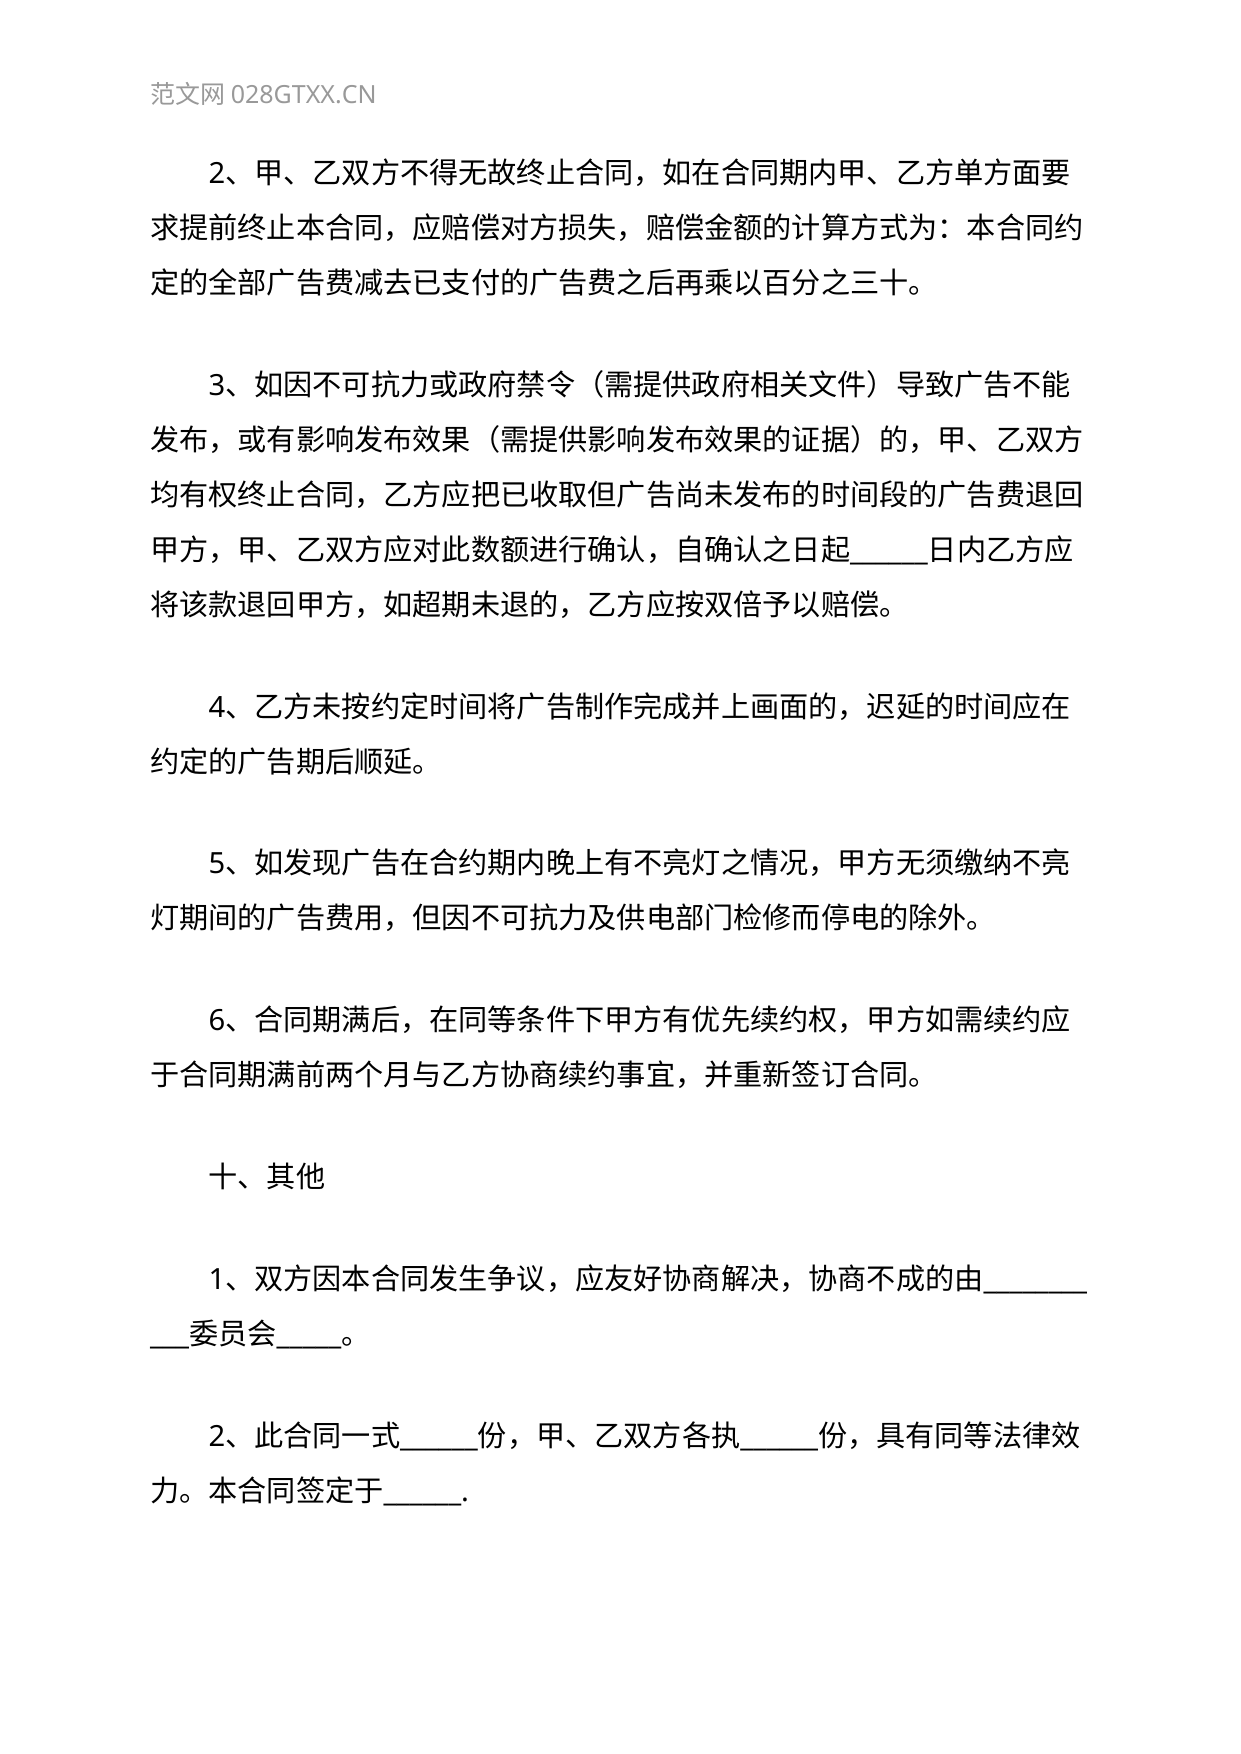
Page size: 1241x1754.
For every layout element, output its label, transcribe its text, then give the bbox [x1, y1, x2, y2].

text 6、合同期满后，在同等条件下甲方有优先续约权，甲方如需续约应于合同期满前两个月与乙方协商续约事宜，并重新签订合同。 [150, 997, 1090, 1094]
text 1、双方因本合同发生争议，应友好协商解决，协商不成的由___________委员会_____。 [150, 1255, 1090, 1353]
text 2、此合同一式______份，甲、乙双方各执______份，具有同等法律效力。本合同签定于______. [150, 1412, 1090, 1510]
text 十、其他 [150, 1153, 1090, 1196]
text 4、乙方未按约定时间将广告制作完成并上画面的，迟延的时间应在约定的广告期后顺延。 [150, 683, 1090, 781]
text 5、如发现广告在合约期内晚上有不亮灯之情况，甲方无须缴纳不亮灯期间的广告费用，但因不可抗力及供电部门检修而停电的除外。 [150, 840, 1090, 937]
text 3、如因不可抗力或政府禁令（需提供政府相关文件）导致广告不能发布，或有影响发布效果（需提供影响发布效果的证据）的，甲、乙双方均有权终止合同，乙方应把已收取但广告尚未发布的时间段的广告费退回甲方，甲、乙双方应对此数额进行确认，自确认之日起______日内乙方应将该款退回甲方，如超期未退的，乙方应按双倍予以赔偿。 [150, 362, 1090, 624]
text 2、甲、乙双方不得无故终止合同，如在合同期内甲、乙方单方面要求提前终止本合同，应赔偿对方损失，赔偿金额的计算方式为：本合同约定的全部广告费减去已支付的广告费之后再乘以百分之三十。 [150, 150, 1090, 302]
